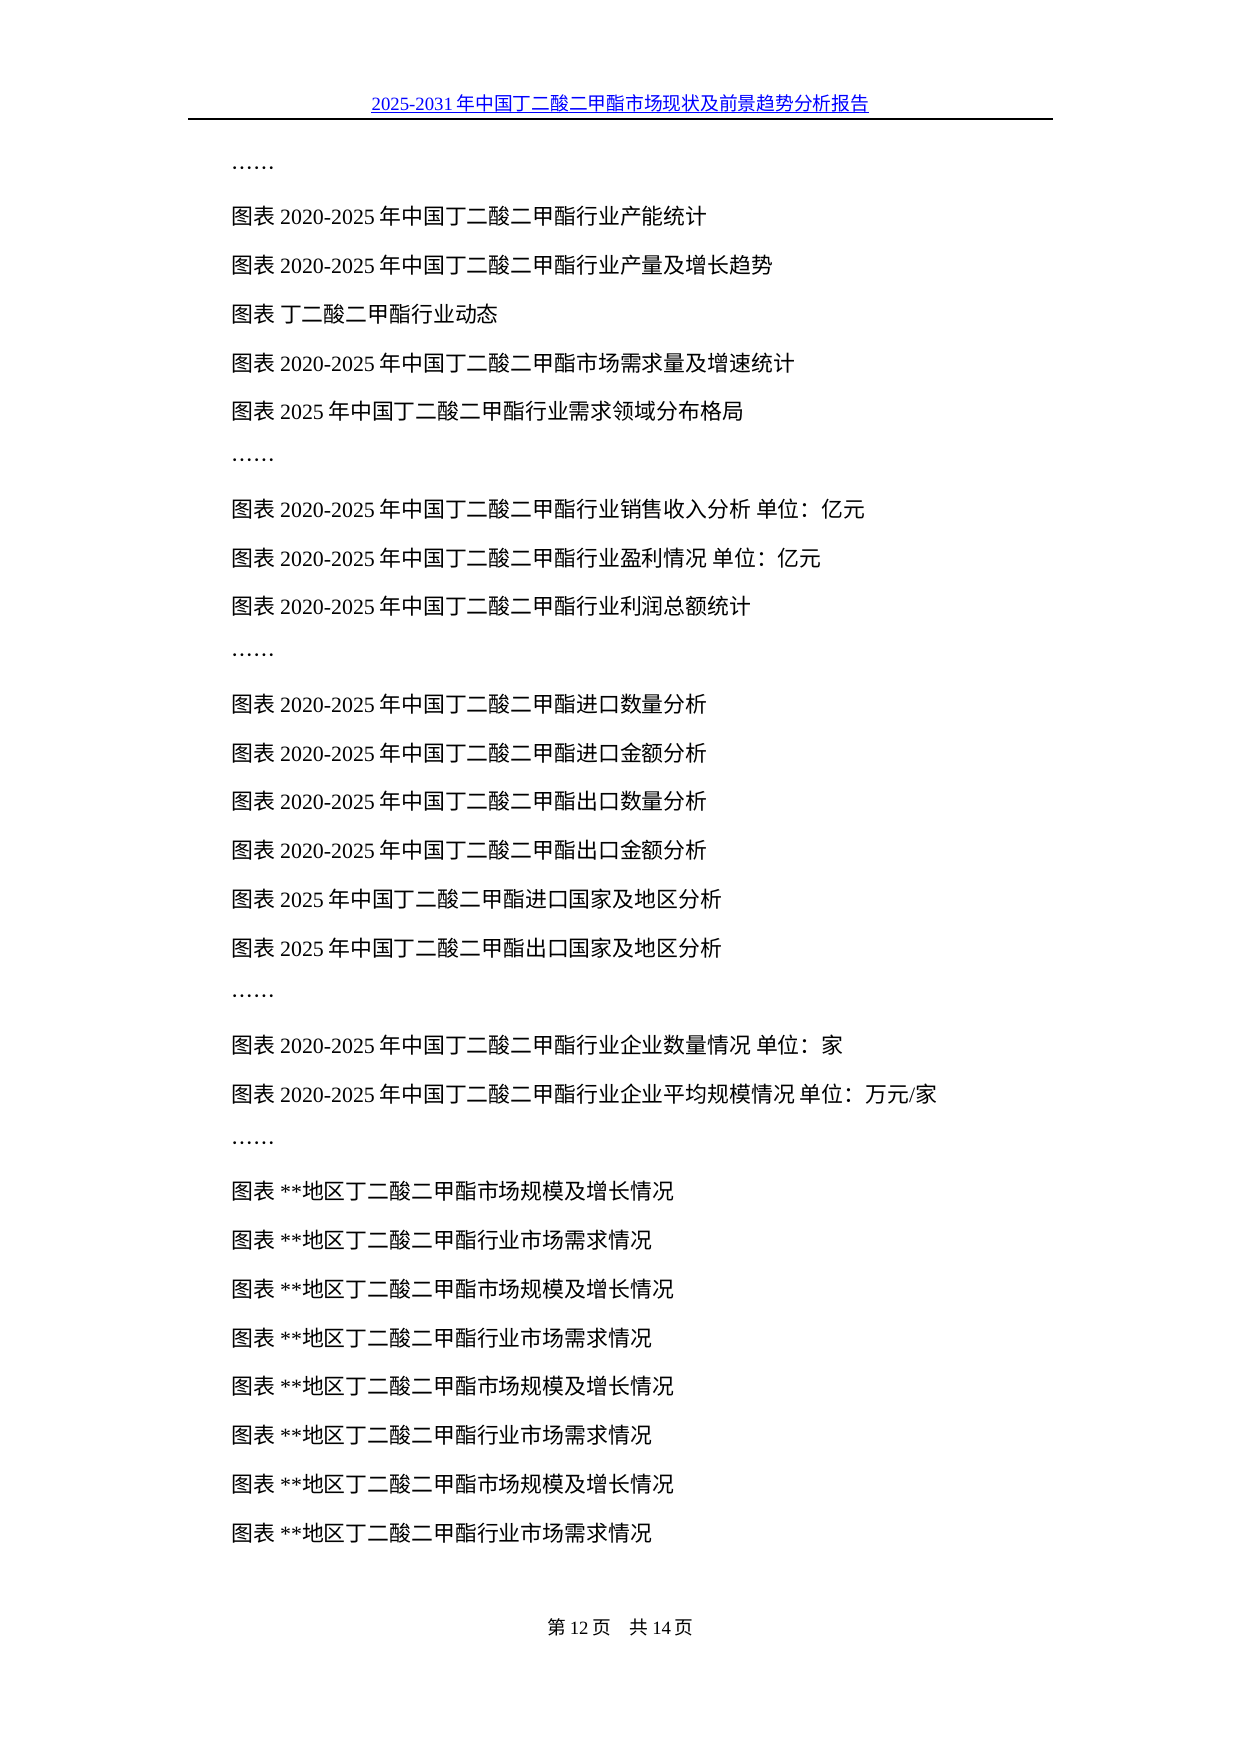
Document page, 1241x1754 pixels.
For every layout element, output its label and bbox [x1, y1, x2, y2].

text [187, 150, 1053, 1548]
